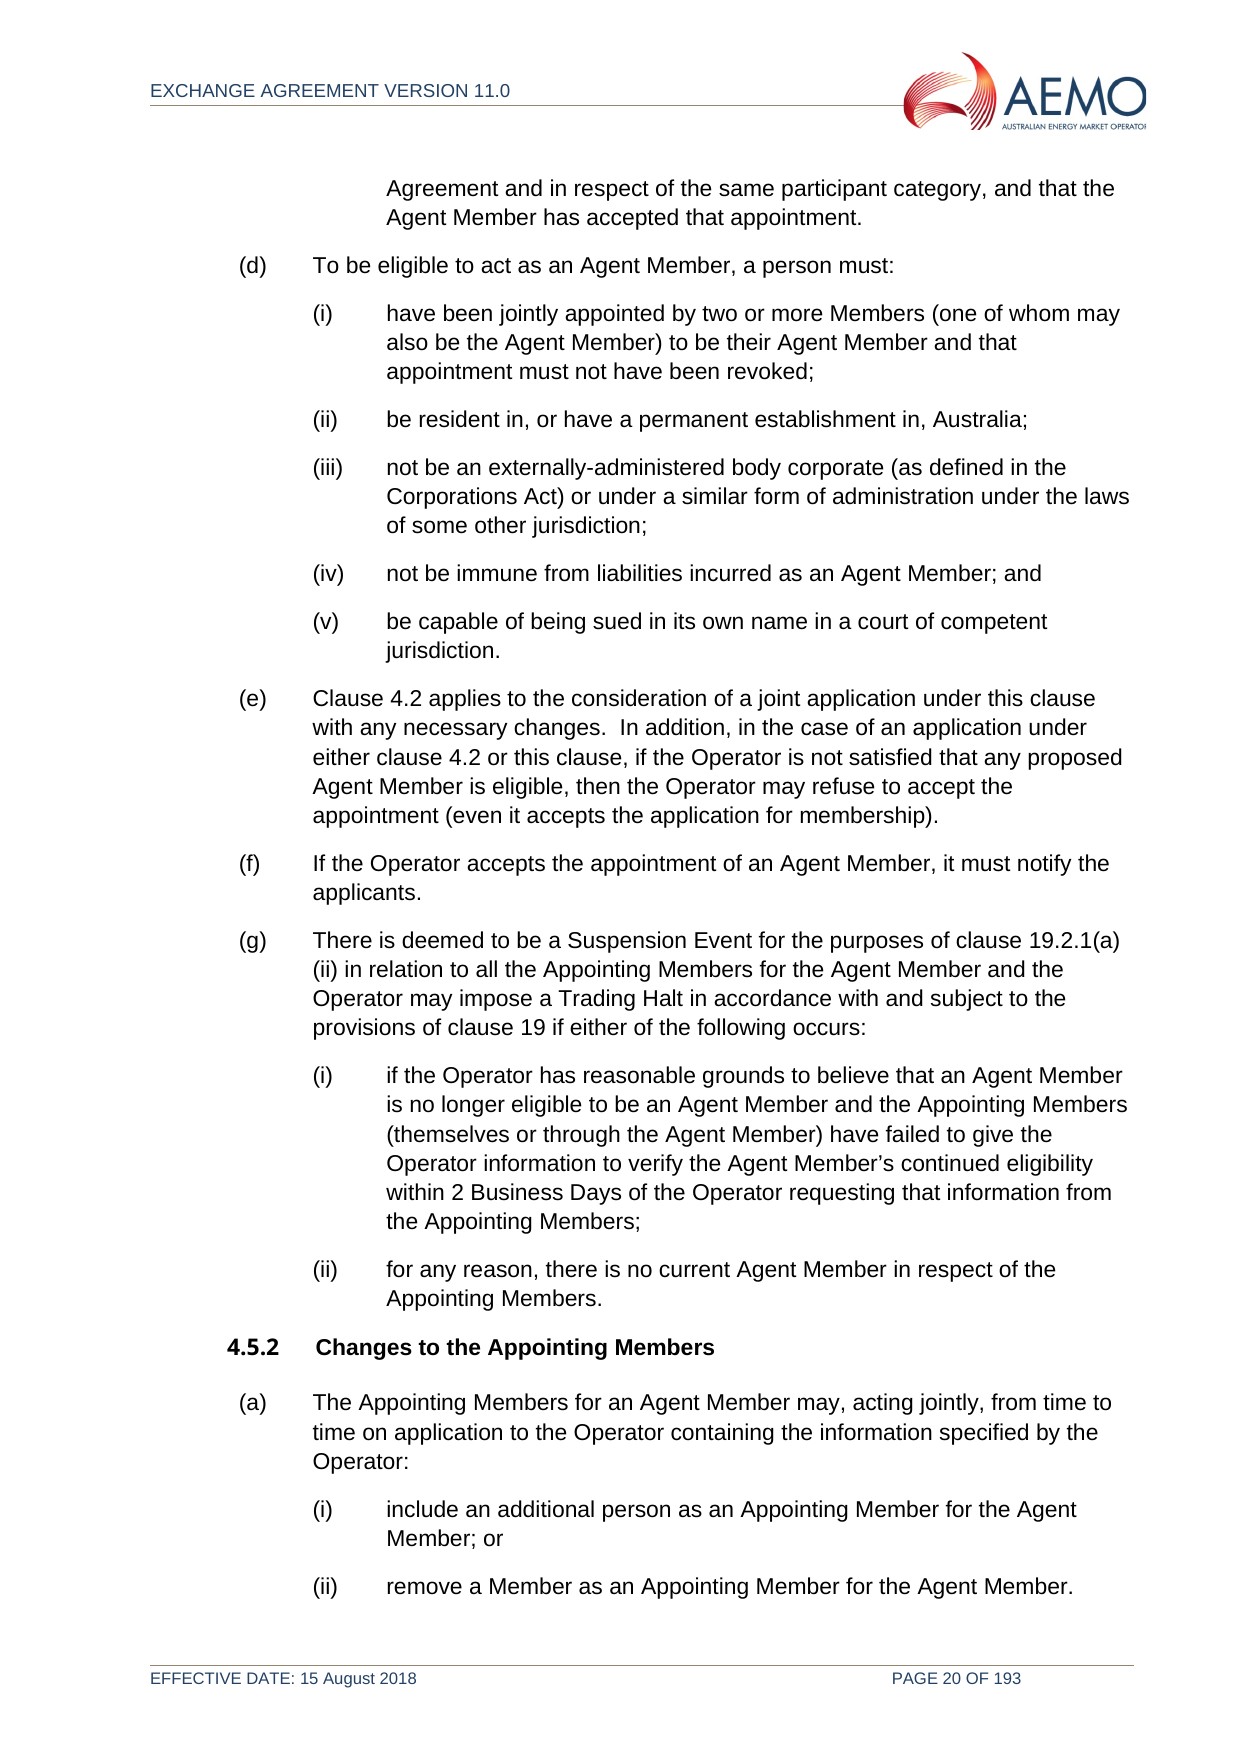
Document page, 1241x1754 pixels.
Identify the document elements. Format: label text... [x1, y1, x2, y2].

picture [902, 51, 1146, 130]
subtitle not be immune from liabilities incurred as an Agent Member; and [312, 558, 1134, 587]
subtitle The Appointing Members for an Agent Member may, acting jointly, from time to time on application to the Operator containing the information specified by the Operator: [239, 1387, 1134, 1475]
subtitle If the Operator accepts the appointment of an Agent Member, it must notify the applicants. [239, 848, 1134, 906]
subtitle not be an externally-administered body corporate (as defined in the Corporations Act) or under a similar form of administration under the laws of some other jurisdiction; [312, 452, 1134, 539]
subtitle remove a Member as an Appointing Member for the Agent Member. [312, 1571, 1134, 1600]
subtitle have been jointly appointed by two or more Members (one of whom may also be the Agent Member) to be their Agent Member and that appointment must not have been revoked; [312, 298, 1134, 385]
subtitle if the Operator has reasonable grounds to believe that an Agent Member is no longer eligible to be an Agent Member and the Appointing Members (themselves or through the Agent Member) have failed to give the Operator information to verify the Agent Member’s continued eligibility within 2 Business Days of the Operator requesting that information from the Appointing Members; [312, 1060, 1134, 1235]
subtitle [312, 173, 1134, 231]
subtitle for any reason, there is no current Agent Member in respect of the Appointing Members. [312, 1254, 1134, 1312]
subtitle Clause 4.2 applies to the consideration of a joint application under this clause with any necessary changes. In addition, in the case of an application under either clause 4.2 or this clause, if the Operator is not satisfied that any proposed Agent Member is eligible, then the Operator may refuse to accept the appointment (even it accepts the application for membership). [239, 683, 1134, 829]
subtitle To be eligible to act as an Agent Member, a person must: [239, 250, 1134, 279]
subtitle be capable of being sued in its own name in a court of competent jurisdiction. [312, 606, 1134, 664]
subtitle Changes to the Appointing Members [227, 1331, 1134, 1362]
subtitle include an additional person as an Appointing Member for the Agent Member; or [312, 1494, 1134, 1552]
subtitle There is deemed to be a Suspension Event for the purposes of clause 19.2(a)(ii) in relation to all the Appointing Members for the Agent Member and the Operator may impose a Trading Halt in accordance with and subject to the provisions of clause 19 if either of the following occurs: [239, 925, 1134, 1042]
subtitle be resident in, or have a permanent establishment in, Australia; [312, 404, 1134, 433]
